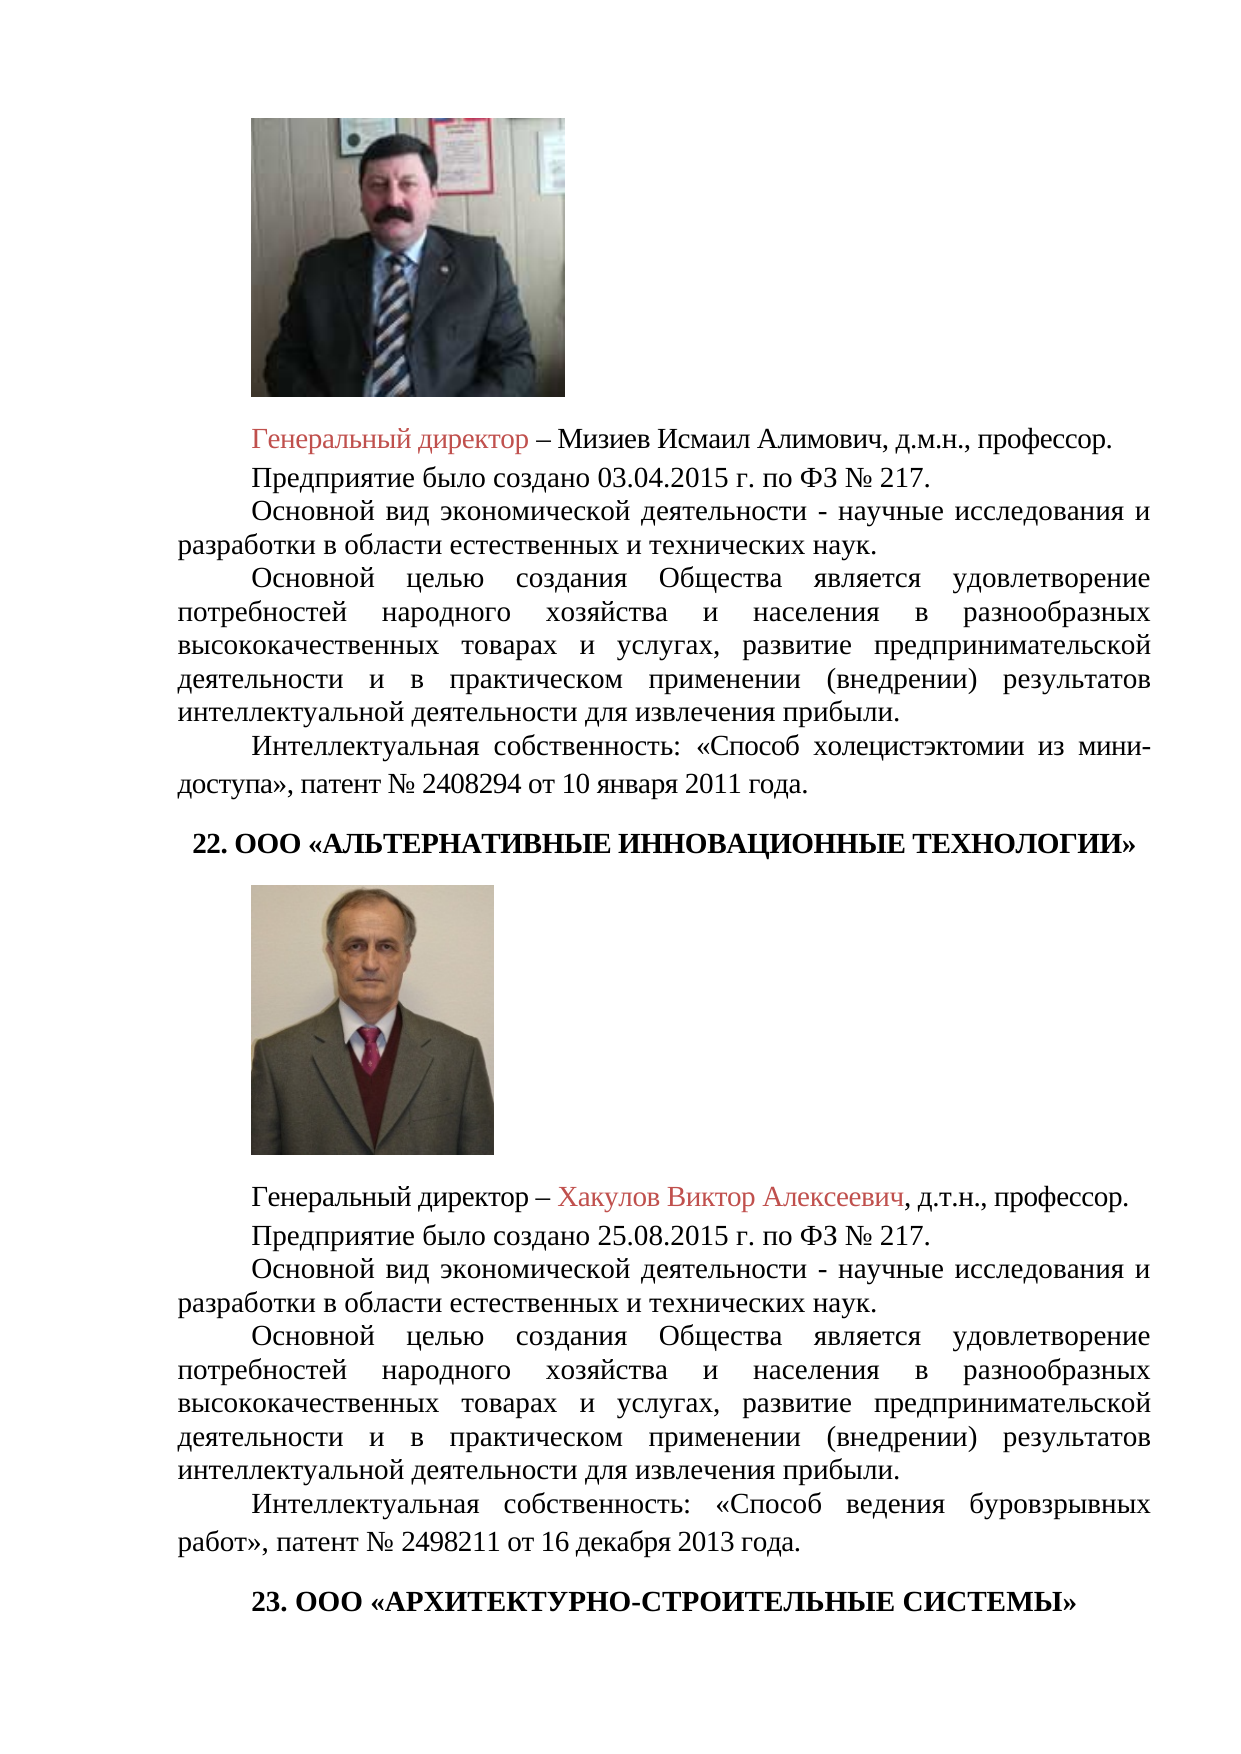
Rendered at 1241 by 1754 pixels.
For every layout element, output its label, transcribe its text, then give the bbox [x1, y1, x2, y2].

text Предприятие было создано 25.08.2015 г. по ФЗ № 217. [177, 1218, 1152, 1251]
text Предприятие было создано 03.04.2015 г. по ФЗ № 217. [177, 460, 1152, 493]
text Генеральный директор – Хакулов Виктор Алексеевич, д.т.н., профессор. [177, 1179, 1152, 1213]
text Интеллектуальная собственность: «Способ холецистэктомии из мини-доступа», патент № 2408294 от 10 января 2011 года. [177, 728, 1152, 800]
text Генеральный директор – Мизиев Исмаил Алимович, д.м.н., профессор. [177, 421, 1152, 455]
text Основной вид экономической деятельности - научные исследования и разработки в области естественных и технических наук. [177, 493, 1152, 560]
text Основной вид экономической деятельности - научные исследования и разработки в области естественных и технических наук. [177, 1251, 1152, 1318]
text 22. ООО «АЛЬТЕРНАТИВНЫЕ ИННОВАЦИОННЫЕ ТЕХНОЛОГИИ» [177, 826, 1152, 859]
text 23. ООО «АРХИТЕКТУРНО-СТРОИТЕЛЬНЫЕ СИСТЕМЫ» [177, 1584, 1152, 1617]
picture [251, 885, 494, 1155]
text Основной целью создания Общества является удовлетворение потребностей народного хозяйства и населения в разнообразных высококачественных товарах и услугах, развитие предпринимательской деятельности и в практическом применении (внедрении) результатов интеллектуальной деятельности для извлечения прибыли. [177, 560, 1152, 728]
text Основной целью создания Общества является удовлетворение потребностей народного хозяйства и населения в разнообразных высококачественных товарах и услугах, развитие предпринимательской деятельности и в практическом применении (внедрении) результатов интеллектуальной деятельности для извлечения прибыли. [177, 1318, 1152, 1486]
text Интеллектуальная собственность: «Способ ведения буровзрывных работ», патент № 2498211 от 16 декабря 2013 года. [177, 1486, 1152, 1558]
picture [251, 118, 565, 397]
